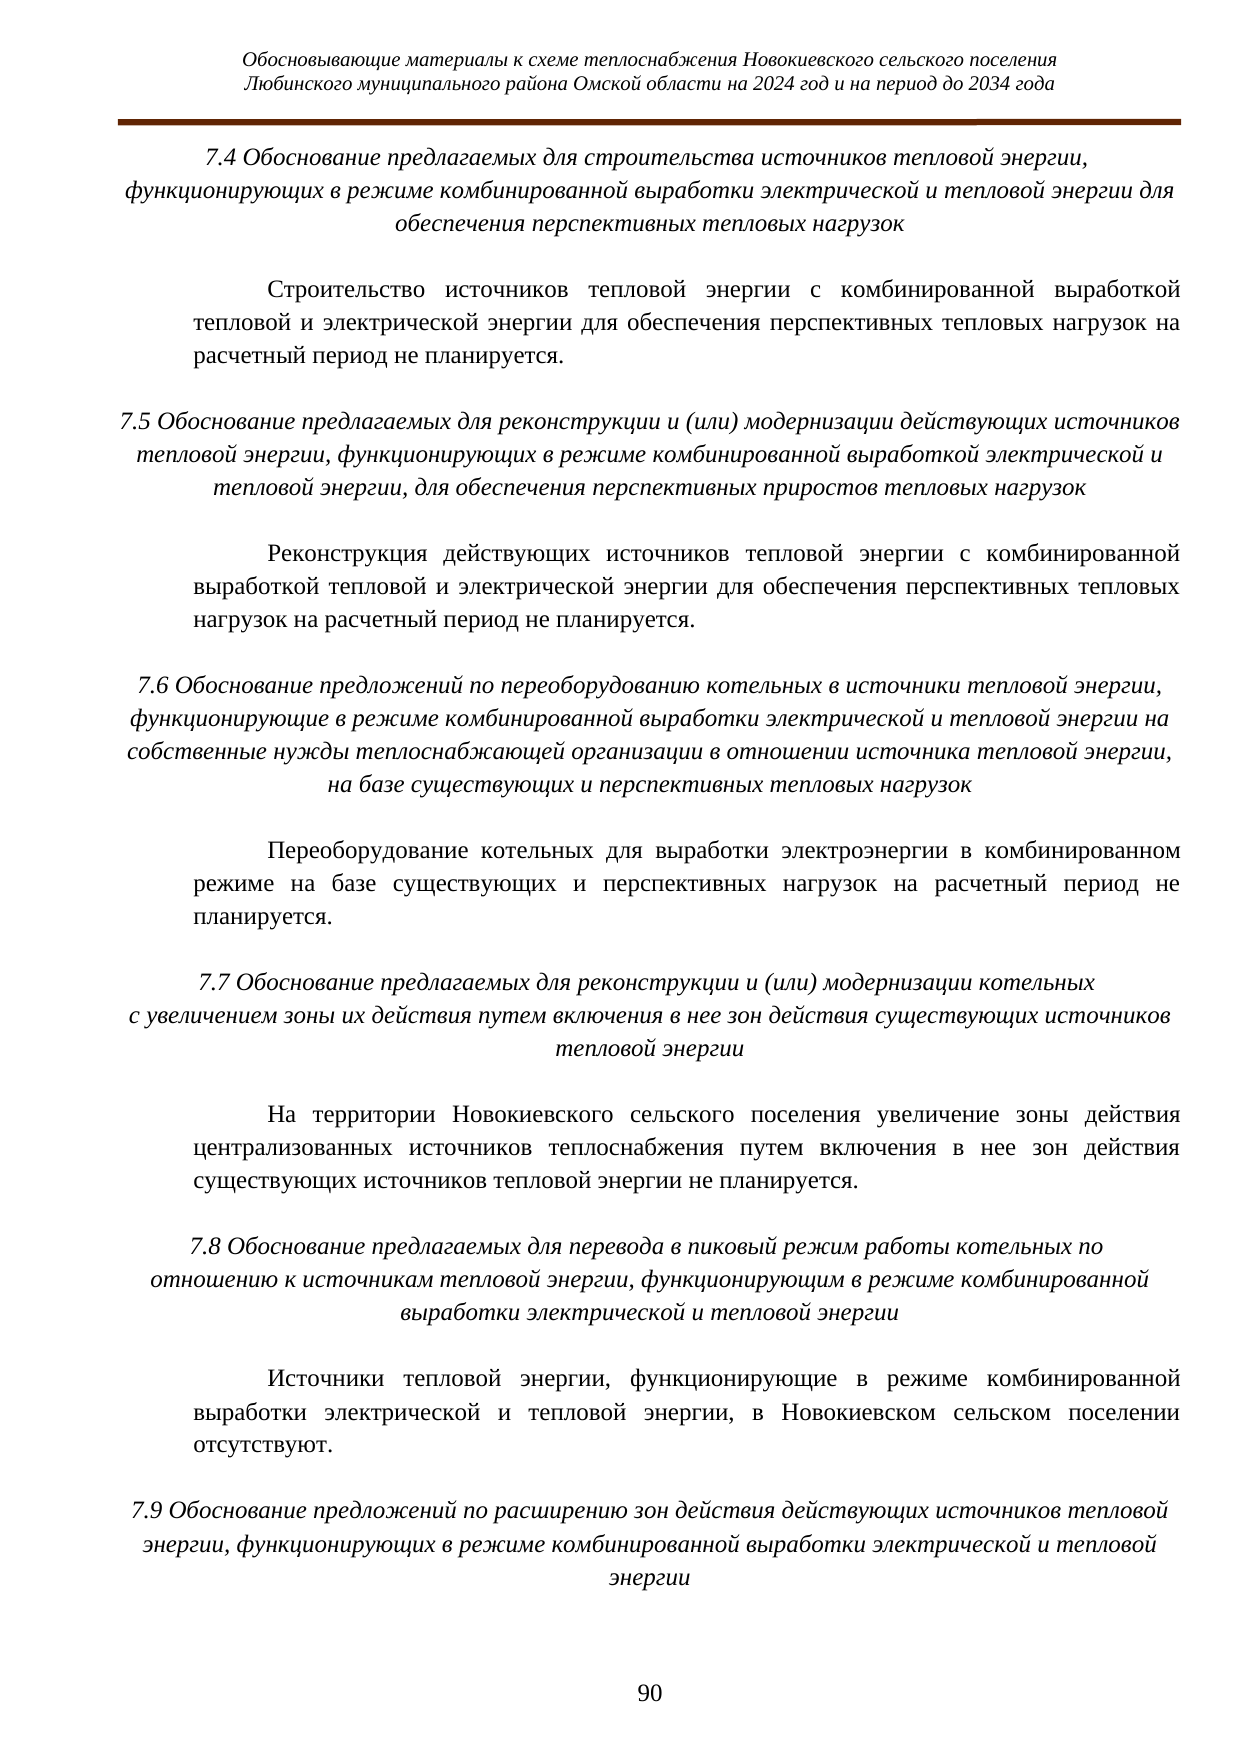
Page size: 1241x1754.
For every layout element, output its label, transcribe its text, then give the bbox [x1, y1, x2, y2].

subtitle выработки электрической и тепловой энергии [118, 1297, 1181, 1326]
subtitle 7.6 Обоснование предложений по переоборудованию котельных в источники тепловой энергии, функционирующие в режиме комбинированной выработки электрической и тепловой энергии на собственные нужды теплоснабжающей организации в отношении источника тепловой энергии, на базе существующих и перспективных тепловых нагрузок [118, 670, 1181, 798]
subtitle 7.4 Обоснование предлагаемых для строительства источников тепловой энергии, функционирующих в режиме комбинированной выработки электрической и тепловой энергии для обеспечения перспективных тепловых нагрузок [118, 142, 1181, 237]
subtitle 7.8 Обоснование предлагаемых для перевода в пиковый режим работы котельных по отношению к источникам тепловой энергии, функционирующим в режиме комбинированной [118, 1231, 1181, 1293]
text Переоборудование котельных для выработки электроэнергии в комбинированном режиме на базе существующих и перспективных нагрузок на расчетный период не планируется. [193, 835, 1181, 930]
text Реконструкция действующих источников тепловой энергии с комбинированной выработкой тепловой и электрической энергии для обеспечения перспективных тепловых нагрузок на расчетный период не планируется. [193, 538, 1181, 633]
text Строительство источников тепловой энергии с комбинированной выработкой тепловой и электрической энергии для обеспечения перспективных тепловых нагрузок на расчетный период не планируется. [193, 274, 1181, 369]
subtitle 7.9 Обоснование предложений по расширению зон действия действующих источников тепловой энергии, функционирующих в режиме комбинированной выработки электрической и тепловой энергии [118, 1496, 1181, 1590]
subtitle 7.7 Обоснование предлагаемых для реконструкции и (или) модернизации котельных с увеличением зоны их действия путем включения в нее зон действия существующих источников тепловой энергии [118, 967, 1181, 1062]
subtitle 7.5 Обоснование предлагаемых для реконструкции и (или) модернизации действующих источников тепловой энергии, функционирующих в режиме комбинированной выработкой электрической и тепловой энергии, для обеспечения перспективных приростов тепловых нагрузок [118, 406, 1181, 501]
text На территории Новокиевского сельского поселения увеличение зоны действия централизованных источников теплоснабжения путем включения в нее зон действия существующих источников тепловой энергии не планируется. [193, 1099, 1181, 1194]
